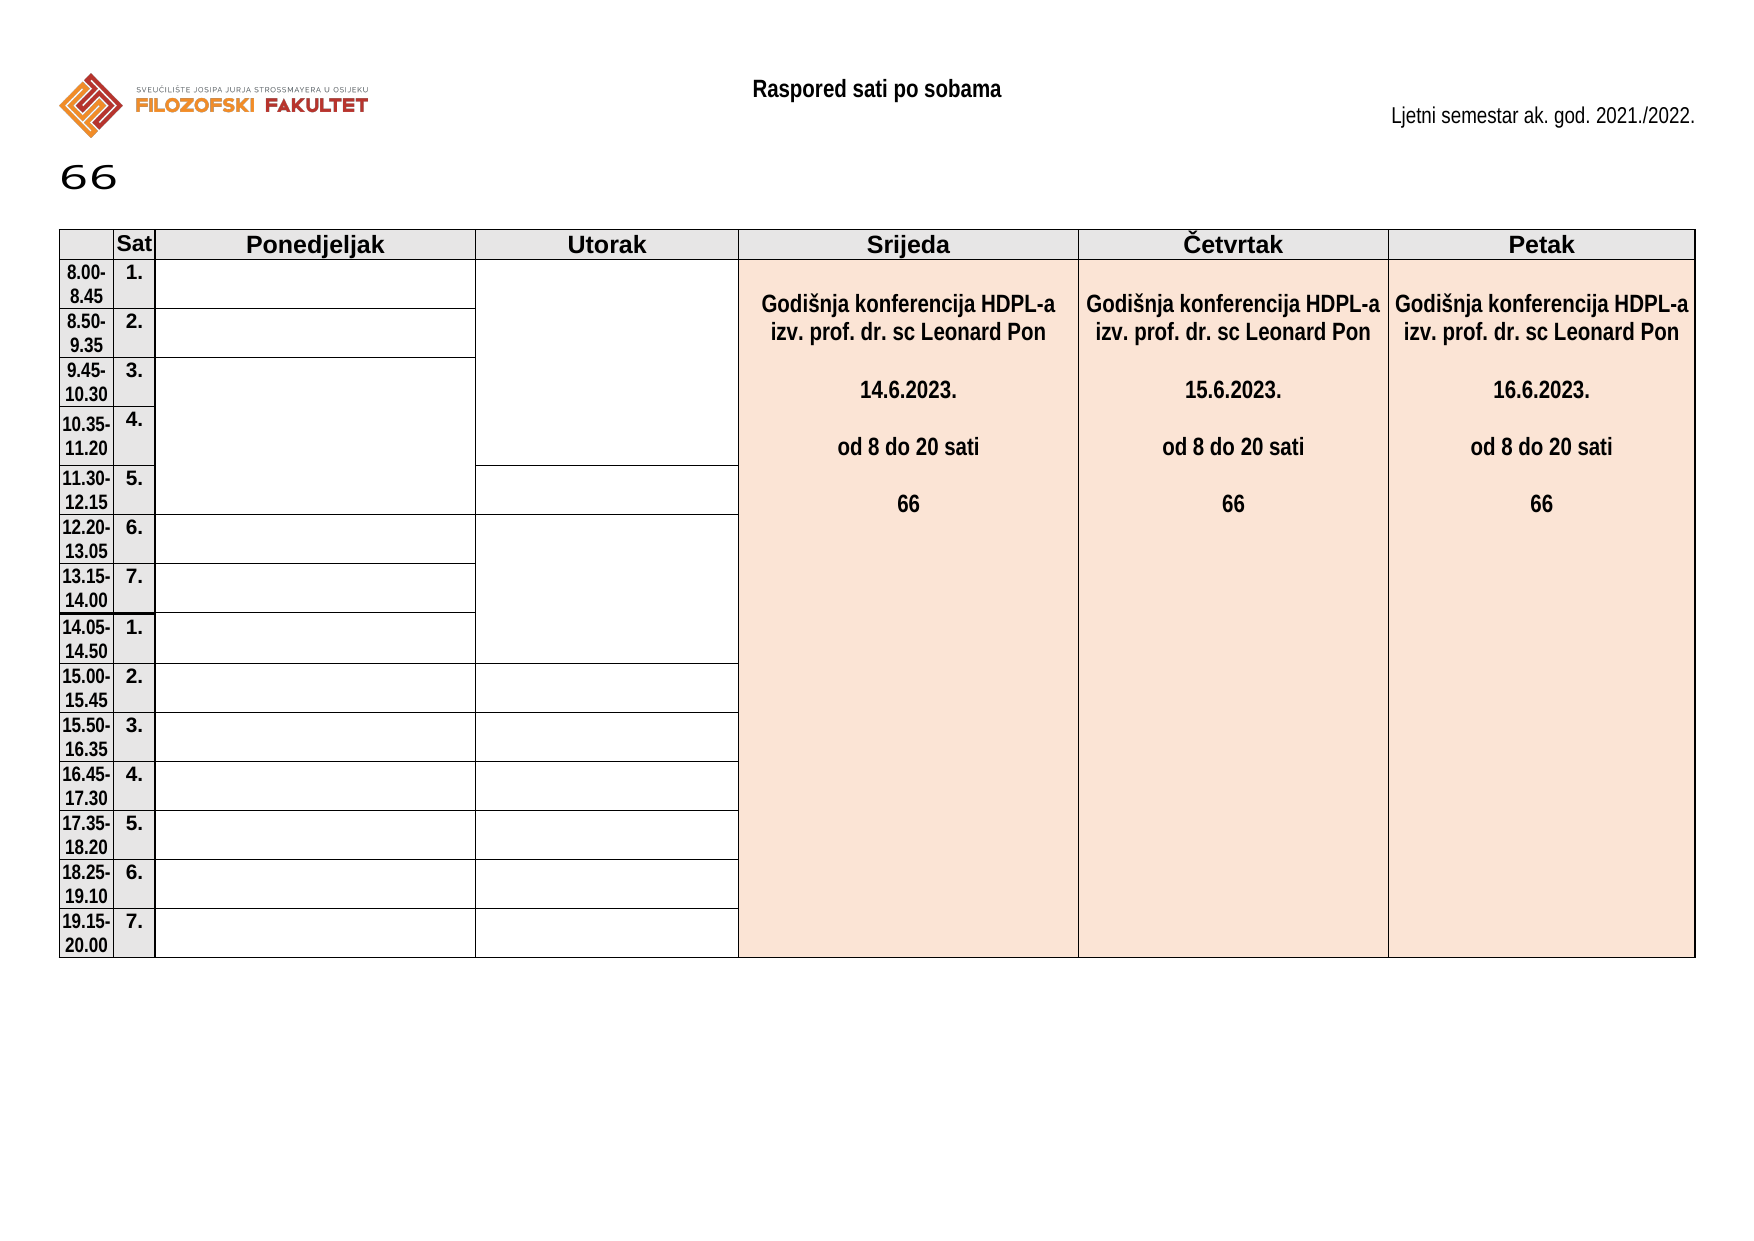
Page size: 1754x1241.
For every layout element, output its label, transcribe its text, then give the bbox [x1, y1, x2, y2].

table_cell [476, 664, 738, 712]
table_cell [156, 613, 475, 663]
table_cell 4. [114, 407, 154, 465]
table_cell 15.50-16.35 [60, 713, 113, 761]
table_cell [476, 260, 738, 465]
table_header Ponedjeljak [156, 230, 475, 259]
table_cell 12.20-13.05 [60, 515, 113, 563]
table_cell [156, 811, 475, 859]
table_cell 3. [114, 358, 154, 406]
table_header Utorak [476, 230, 738, 259]
table_cell [156, 260, 475, 308]
table_cell 1. [114, 260, 154, 308]
table_cell [156, 860, 475, 908]
table_cell 9.45-10.30 [60, 358, 113, 406]
table_cell [156, 564, 475, 612]
table_cell 18.25-19.10 [60, 860, 113, 908]
table_cell 17.35-18.20 [60, 811, 113, 859]
table_cell Godišnja konferencija HDPL-a izv. prof. dr. sc Leonard Pon 15.6.2023. od 8 do 20 sati 66 [1079, 260, 1388, 957]
table_header [60, 230, 113, 259]
table_cell 10.35-11.20 [60, 407, 113, 465]
table_cell 2. [114, 309, 154, 357]
table_cell 15.00-15.45 [60, 664, 113, 712]
table_cell [476, 466, 738, 514]
table_cell Godišnja konferencija HDPL-a izv. prof. dr. sc Leonard Pon 16.6.2023. od 8 do 20 sati 66 [1389, 260, 1694, 957]
table_cell [476, 909, 738, 957]
subtitle 66 [59, 154, 1695, 199]
table_cell [476, 762, 738, 810]
table_header Srijeda [739, 230, 1078, 259]
table_cell [476, 515, 738, 663]
table_cell 5. [114, 466, 154, 514]
table_cell 8.50-9.35 [60, 309, 113, 357]
table_cell 11.30-12.15 [60, 466, 113, 514]
table_cell [156, 713, 475, 761]
table_cell 13.15-14.00 [60, 564, 113, 612]
table_cell [156, 762, 475, 810]
table_cell 14.05-14.50 [60, 615, 113, 663]
table_cell [156, 358, 475, 514]
table_cell 4. [114, 762, 154, 810]
table_header Petak [1389, 230, 1694, 259]
table_header Četvrtak [1079, 230, 1388, 259]
table_cell 6. [114, 515, 154, 563]
table_cell 8.00-8.45 [60, 260, 113, 308]
table_header Sat [114, 230, 154, 259]
table_cell 5. [114, 811, 154, 859]
table_cell 3. [114, 713, 154, 761]
picture [59, 73, 369, 138]
table_cell [156, 515, 475, 563]
table_cell 7. [114, 564, 154, 612]
table_cell [476, 860, 738, 908]
table_cell 19.15-20.00 [60, 909, 113, 957]
table_cell Godišnja konferencija HDPL-a izv. prof. dr. sc Leonard Pon 14.6.2023. od 8 do 20 sati 66 [739, 260, 1078, 957]
table_cell 7. [114, 909, 154, 957]
table_cell 6. [114, 860, 154, 908]
table_cell [156, 309, 475, 357]
table_cell [156, 664, 475, 712]
table_cell [476, 811, 738, 859]
table_cell 16.45-17.30 [60, 762, 113, 810]
table_cell 1. [114, 615, 154, 663]
table_cell [156, 909, 475, 957]
table_cell [476, 713, 738, 761]
table_cell 2. [114, 664, 154, 712]
